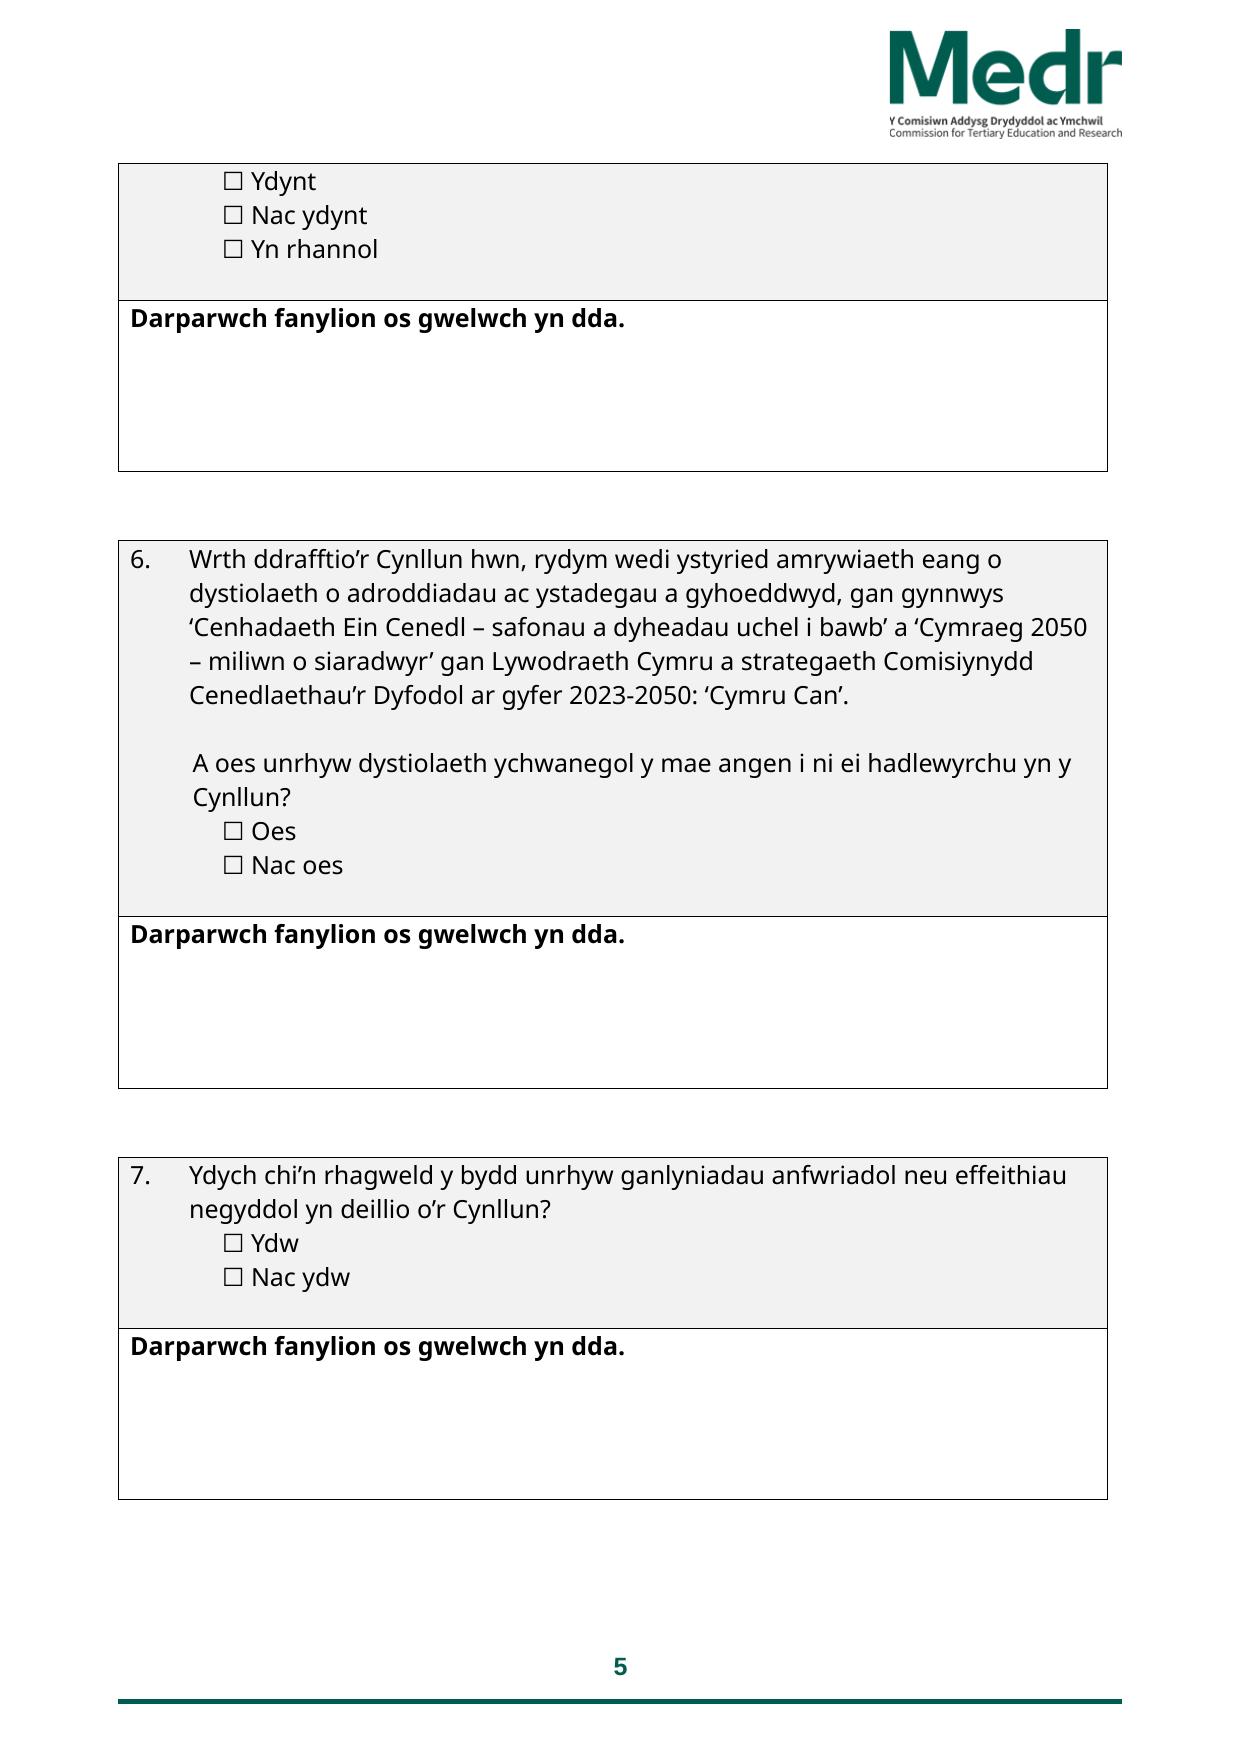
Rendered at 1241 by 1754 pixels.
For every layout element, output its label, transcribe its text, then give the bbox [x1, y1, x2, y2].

table_header Wrth ddrafftio’r Cynllun hwn, rydym wedi ystyried amrywiaeth eang o dystiolaeth o adroddiadau ac ystadegau a gyhoeddwyd, gan gynnwys ‘Cenhadaeth Ein Cenedl – safonau a dyheadau uchel i bawb’ a ‘Cymraeg 2050 – miliwn o siaradwyr’ gan Lywodraeth Cymru a strategaeth Comisiynydd Cenedlaethau’r Dyfodol ar gyfer 2023-2050: ‘Cymru Can’. A oes unrhyw dystiolaeth ychwanegol y mae angen i ni ei hadlewyrchu yn y Cynllun? Oes Nac oes [119, 541, 1107, 916]
table_header Ydych chi’n rhagweld y bydd unrhyw ganlyniadau anfwriadol neu effeithiau negyddol yn deillio o’r Cynllun? Ydw Nac ydw [119, 1158, 1107, 1328]
picture [889, 29, 1123, 140]
table_cell Darparwch fanylion os gwelwch yn dda. [119, 301, 1107, 471]
table_cell Darparwch fanylion os gwelwch yn dda. [119, 917, 1107, 1087]
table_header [119, 164, 1107, 300]
table_cell Darparwch fanylion os gwelwch yn dda. [119, 1329, 1107, 1499]
